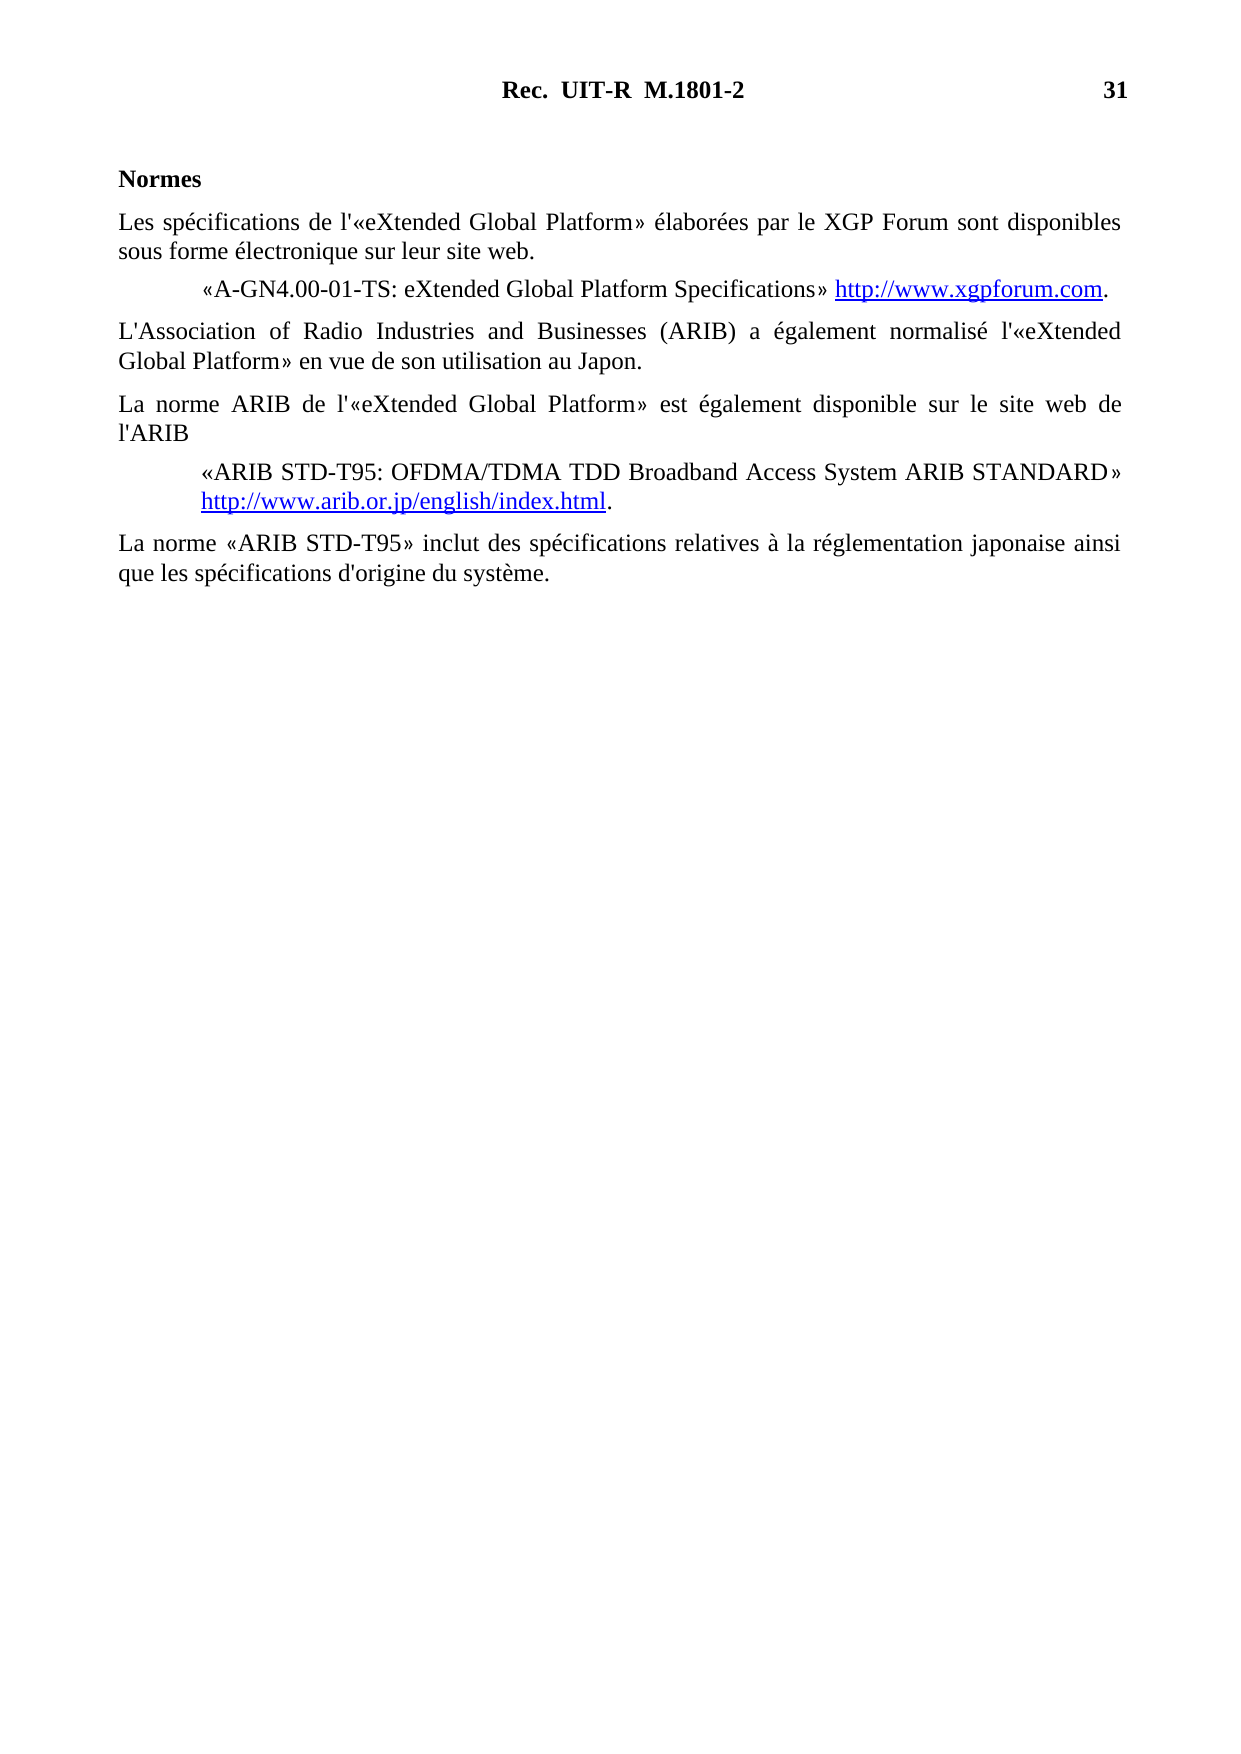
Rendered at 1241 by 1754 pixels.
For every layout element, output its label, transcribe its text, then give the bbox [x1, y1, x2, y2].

text «A-GN4.00-01-TS: eXtended Global Platform Specifications» http://www.xgpforum.com. [118, 273, 1122, 304]
text La norme ARIB de l'«eXtended Global Platform» est également disponible sur le site web de l'ARIB [118, 388, 1122, 447]
text La norme «ARIB STD-T95» inclut des spécifications relatives à la réglementation japonaise ainsi que les spécifications d'origine du système. [118, 527, 1122, 587]
text «ARIB STD-T95: OFDMA/TDMA TDD Broadband Access System ARIB STANDARD» http://www.arib.or.jp/english/index.html. [118, 456, 1122, 515]
text L'Association of Radio Industries and Businesses (ARIB) a également normalisé l'«eXtended Global Platform» en vue de son utilisation au Japon. [118, 316, 1122, 376]
subtitle Normes [118, 164, 1122, 193]
text Les spécifications de l'«eXtended Global Platform» élaborées par le XGP Forum sont disponibles sous forme électronique sur leur site web. [118, 206, 1122, 265]
